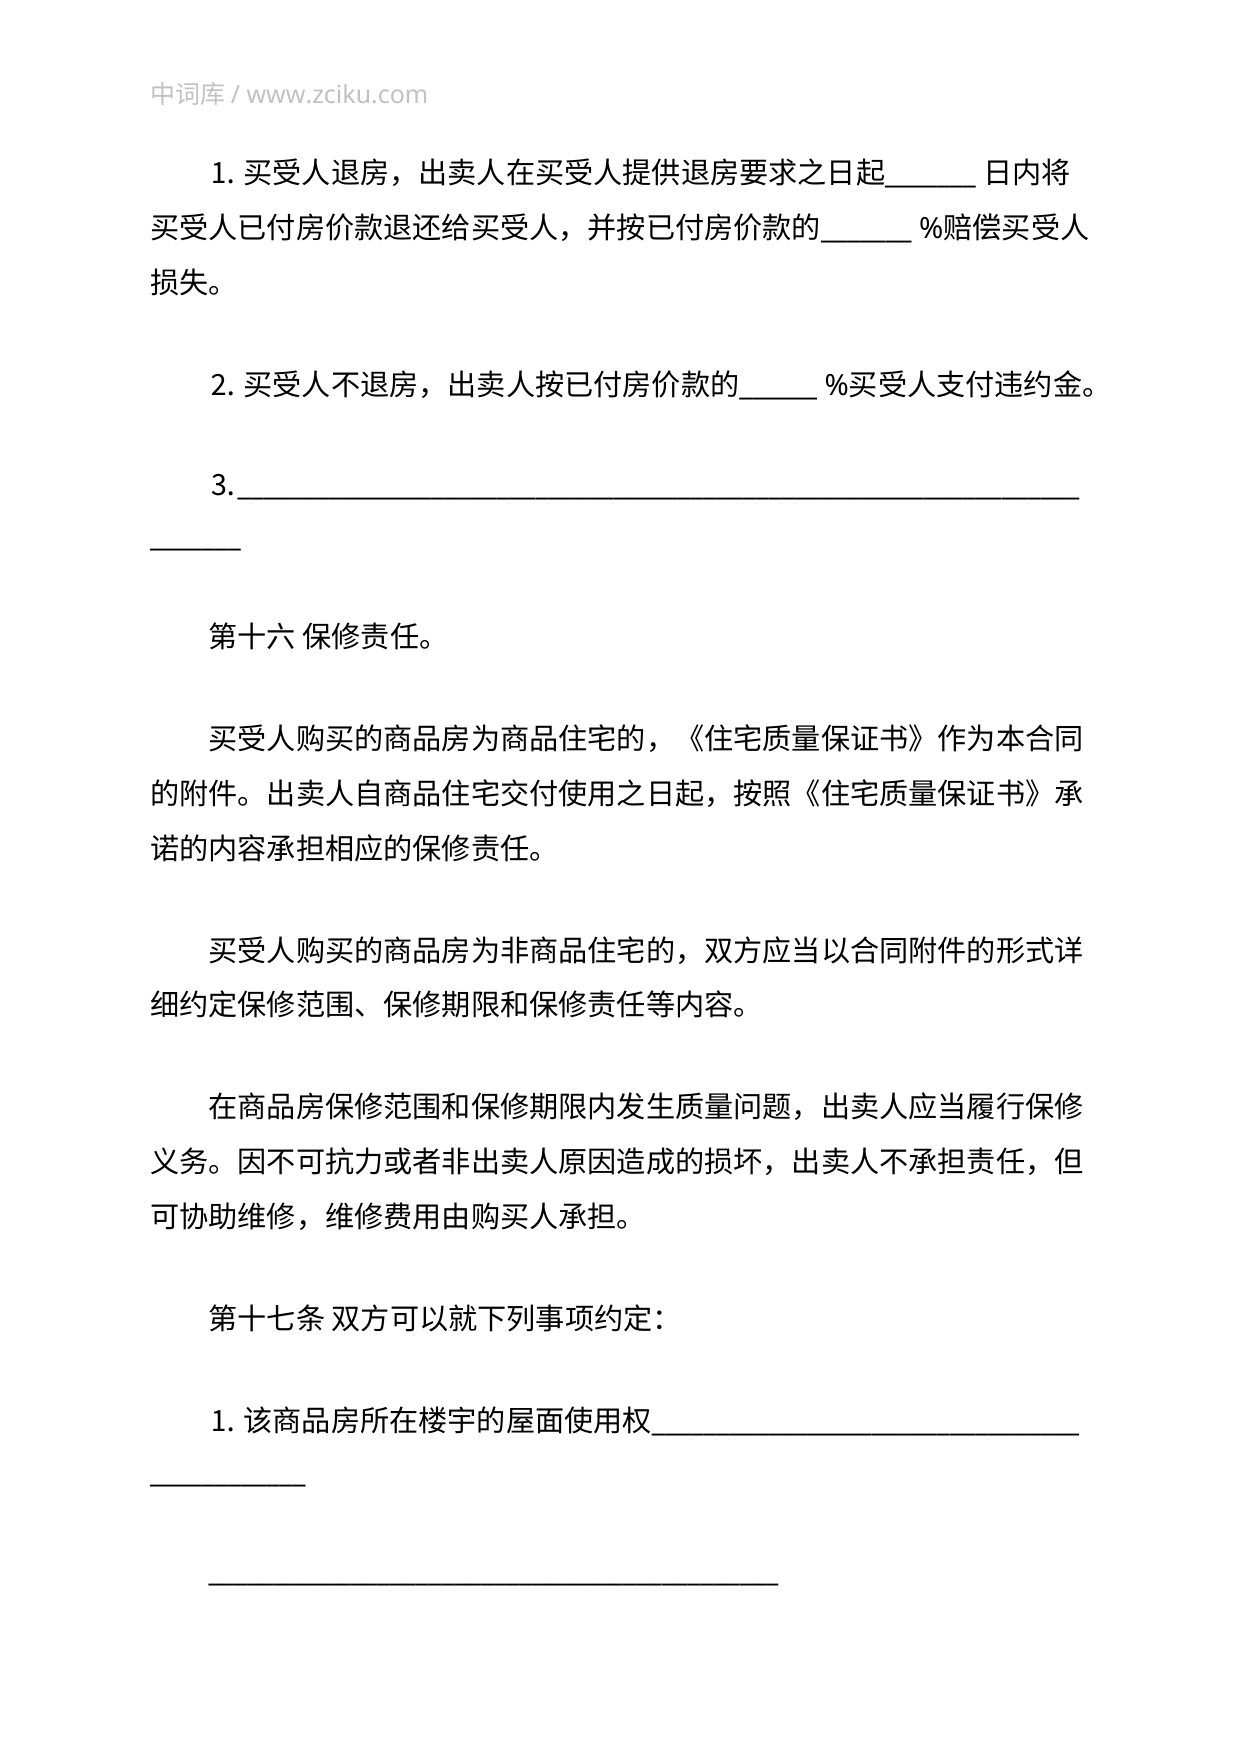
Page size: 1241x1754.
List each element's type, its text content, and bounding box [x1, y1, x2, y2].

text ⒉买受人不退房，出卖人按已付房价款的______ %买受人支付违约金。 [150, 362, 1090, 404]
text 第十七条 双方可以就下列事项约定： [150, 1295, 1090, 1338]
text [150, 464, 1090, 555]
text 第十六 保修责任。 [150, 614, 1090, 656]
text 买受人购买的商品房为非商品住宅的，双方应当以合同附件的形式详细约定保修范围、保修期限和保修责任等内容。 [150, 927, 1090, 1024]
text 买受人购买的商品房为商品住宅的，《住宅质量保证书》作为本合同的附件。出卖人自商品住宅交付使用之日起，按照《住宅质量保证书》承诺的内容承担相应的保修责任。 [150, 716, 1090, 868]
text 在商品房保修范围和保修期限内发生质量问题，出卖人应当履行保修义务。因不可抗力或者非出卖人原因造成的损坏，出卖人不承担责任，但可协助维修，维修费用由购买人承担。 [150, 1084, 1090, 1236]
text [150, 1550, 1090, 1589]
text ⒈买受人退房，出卖人在买受人提供退房要求之日起_______ 日内将买受人已付房价款退还给买受人，并按已付房价款的_______ %赔偿买受人损失。 [150, 150, 1090, 302]
text ⒈该商品房所在楼宇的屋面使用权_____________________________________________ [150, 1397, 1090, 1491]
